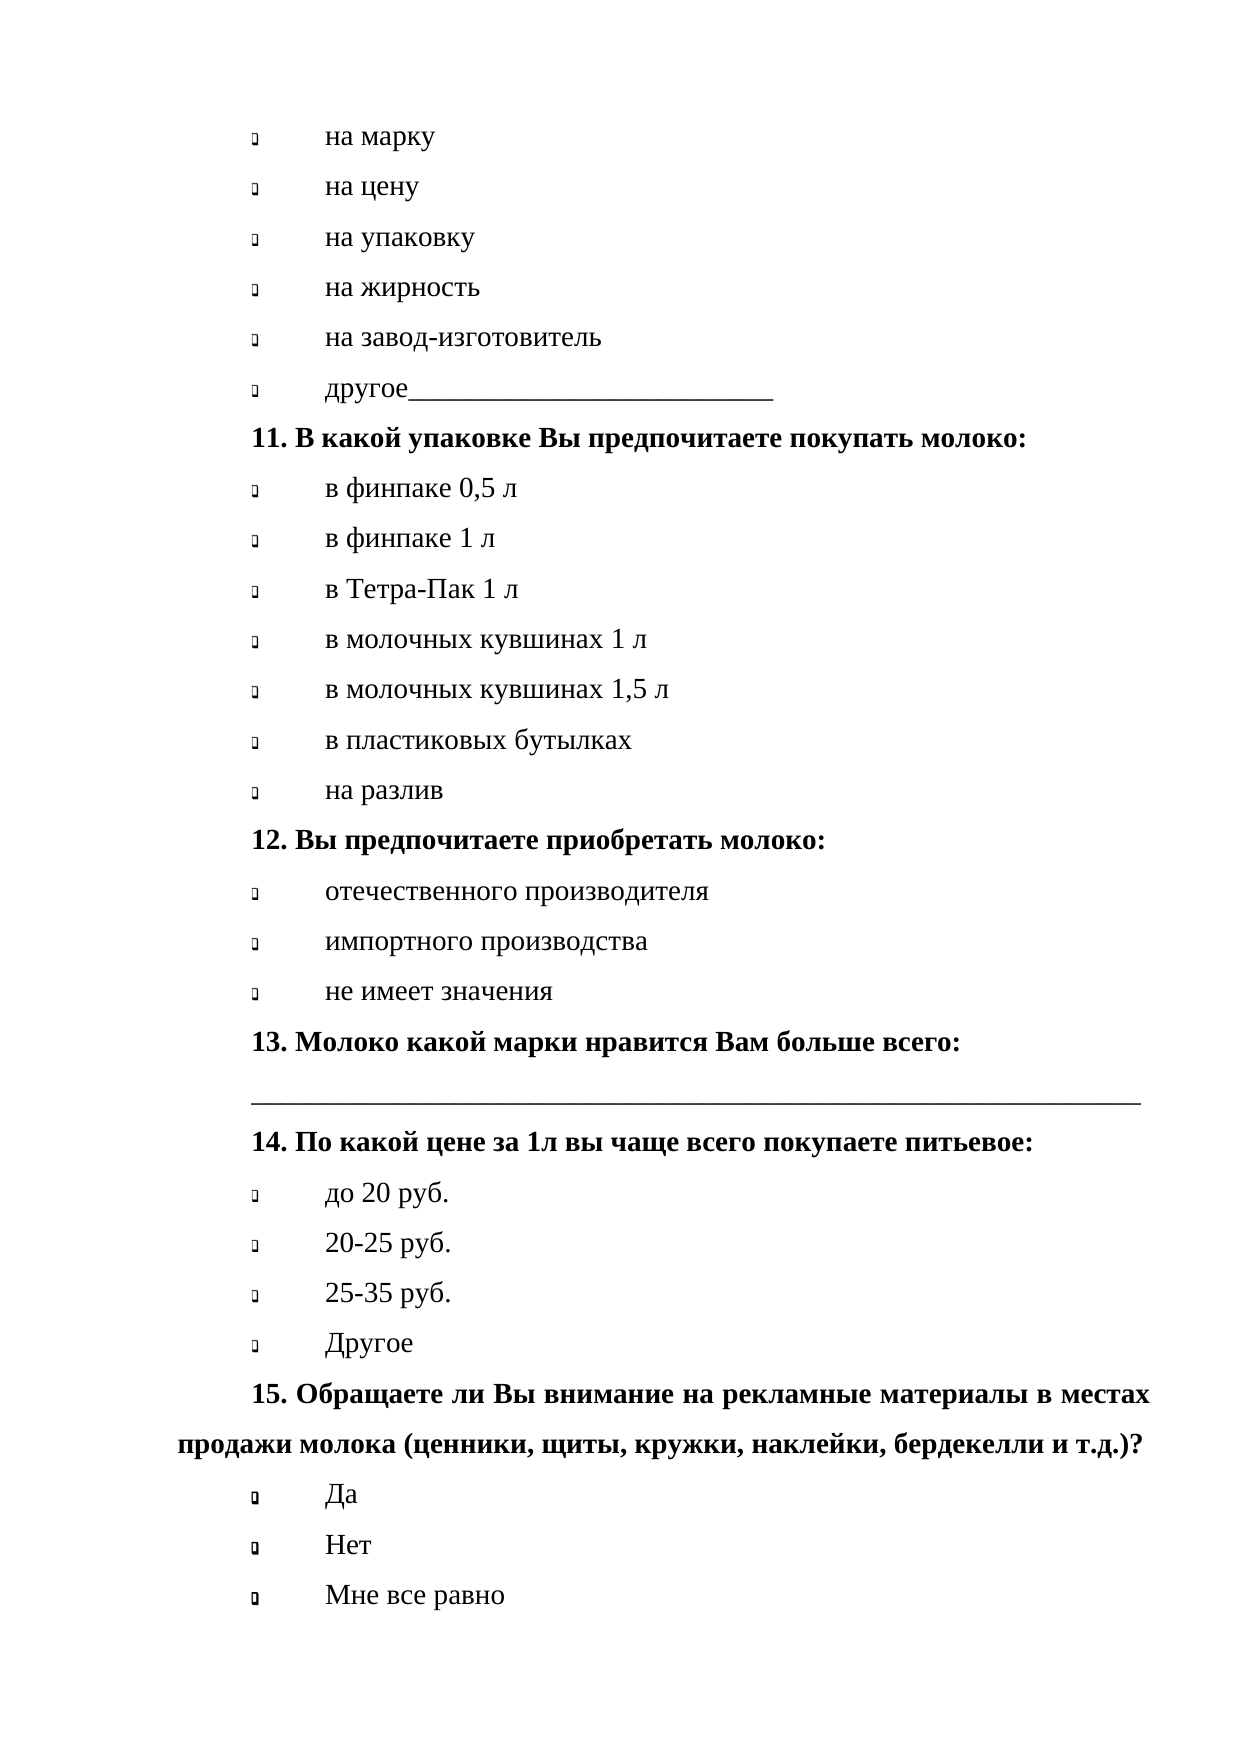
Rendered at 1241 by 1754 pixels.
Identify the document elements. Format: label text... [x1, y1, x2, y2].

list в молочных кувшинах 1,5 л [177, 672, 1152, 705]
list на цену [177, 168, 1152, 202]
list в пластиковых бутылках [177, 722, 1152, 755]
list на жирность [177, 269, 1152, 303]
list в финпаке 1 л [177, 521, 1152, 554]
list 20-25 руб. [177, 1225, 1152, 1258]
list на завод-изготовитель [177, 319, 1152, 353]
list в молочных кувшинах 1 л [177, 621, 1152, 655]
text 14. По какой цене за 1л вы чаще всего покупаете питьевое: [177, 1124, 1152, 1158]
list на разлив [177, 772, 1152, 806]
list Да [177, 1477, 1152, 1510]
list Нет [177, 1527, 1152, 1560]
text 15. Обращаете ли Вы внимание на рекламные материалы в местах продажи молока (ценники, щиты, кружки, наклейки, бердекелли и т.д.)? [177, 1376, 1152, 1460]
text _____________________________________________________________ [177, 1074, 1152, 1108]
list Другое [177, 1326, 1152, 1359]
list в финпаке 0,5 л [177, 470, 1152, 504]
list 25-35 руб. [177, 1275, 1152, 1309]
text 12. Вы предпочитаете приобретать молоко: [177, 822, 1152, 856]
list Мне все равно [177, 1577, 1152, 1611]
list импортного производства [177, 923, 1152, 957]
list отечественного производителя [177, 873, 1152, 906]
list до 20 руб. [177, 1175, 1152, 1208]
list не имеет значения [177, 973, 1152, 1007]
text 13. Молоко какой марки нравится Вам больше всего: [177, 1024, 1152, 1057]
list на упаковку [177, 219, 1152, 252]
text 11. В какой упаковке Вы предпочитаете покупать молоко: [177, 420, 1152, 453]
list в Тетра-Пак 1 л [177, 571, 1152, 604]
list на марку [177, 118, 1152, 152]
list другое_________________________ [177, 370, 1152, 403]
